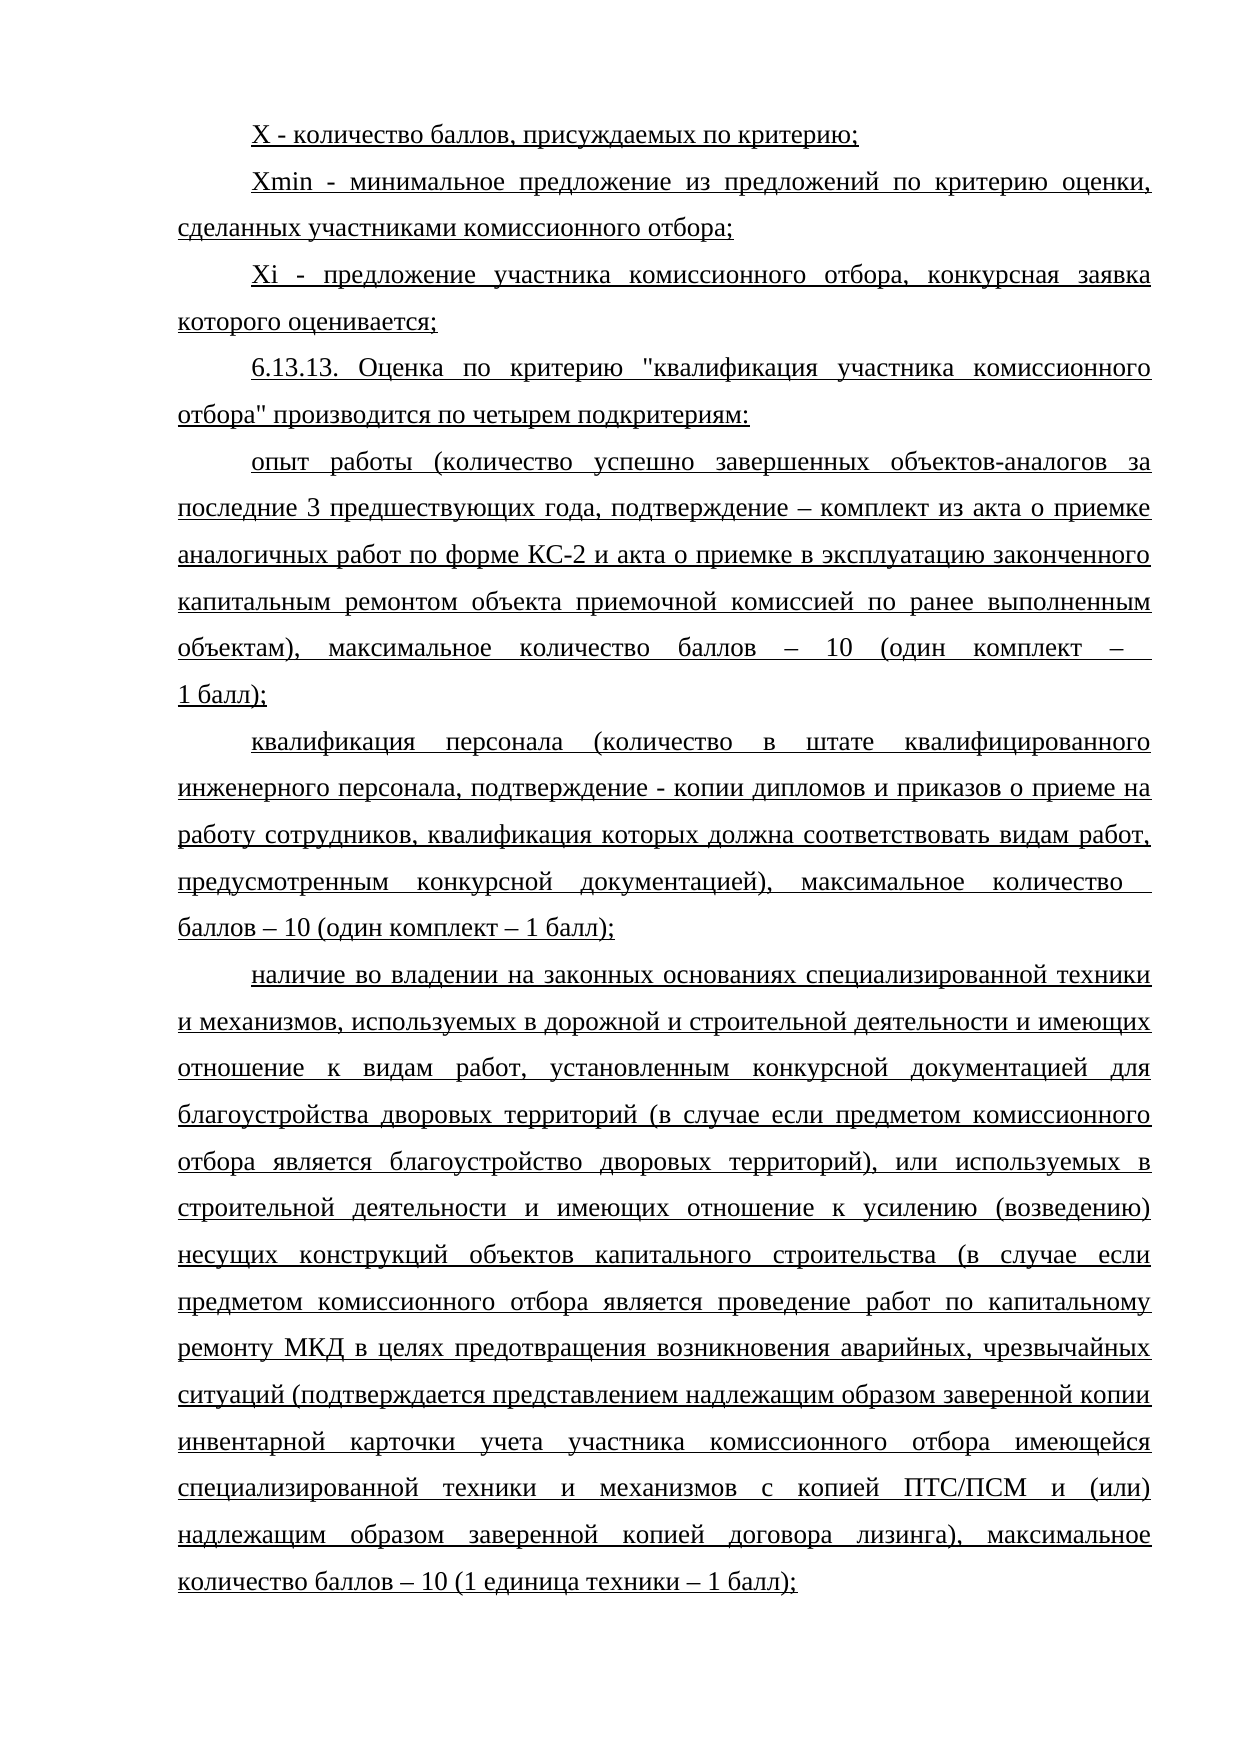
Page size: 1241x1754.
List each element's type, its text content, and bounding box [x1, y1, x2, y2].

text Xmin - минимальное предложение из предложений по критерию оценки, сделанных участниками комиссионного отбора; [177, 165, 1152, 243]
text Х - количество баллов, присуждаемых по критерию; [177, 118, 1152, 149]
text квалификация персонала (количество в штате квалифицированного инженерного персонала, подтверждение - копии дипломов и приказов о приеме на работу сотрудников, квалификация которых должна соответствовать видам работ, предусмотренным конкурсной документацией), максимальное количество баллов – 10 (один комплект – 1 балл); [177, 725, 1152, 799]
text 6.13.13. Оценка по критерию "квалификация участника комиссионного отбора" производится по четырем подкритериям: [177, 351, 1152, 429]
text квалификация персонала (количество в штате квалифицированного инженерного персонала, подтверждение - копии дипломов и приказов о приеме на работу сотрудников, квалификация которых должна соответствовать видам работ, предусмотренным конкурсной документацией), максимальное количество баллов – 10 (один комплект – 1 балл); [177, 800, 1152, 892]
text Xi - предложение участника комиссионного отбора, конкурсная заявка которого оценивается; [177, 258, 1152, 336]
text квалификация персонала (количество в штате квалифицированного инженерного персонала, подтверждение - копии дипломов и приказов о приеме на работу сотрудников, квалификация которых должна соответствовать видам работ, предусмотренным конкурсной документацией), максимальное количество баллов – 10 (один комплект – 1 балл); [177, 893, 1152, 943]
text опыт работы (количество успешно завершенных объектов-аналогов за последние 3 предшествующих года, подтверждение – комплект из акта о приемке аналогичных работ по форме КС-2 и акта о приемке в эксплуатацию законченного капитальным ремонтом объекта приемочной комиссией по ранее выполненным объектам), максимальное количество баллов – 10 (один комплект – 1 балл); [177, 613, 1152, 659]
text опыт работы (количество успешно завершенных объектов-аналогов за последние 3 предшествующих года, подтверждение – комплект из акта о приемке аналогичных работ по форме КС-2 и акта о приемке в эксплуатацию законченного капитальным ремонтом объекта приемочной комиссией по ранее выполненным объектам), максимальное количество баллов – 10 (один комплект – 1 балл); [177, 445, 1152, 519]
text опыт работы (количество успешно завершенных объектов-аналогов за последние 3 предшествующих года, подтверждение – комплект из акта о приемке аналогичных работ по форме КС-2 и акта о приемке в эксплуатацию законченного капитальным ремонтом объекта приемочной комиссией по ранее выполненным объектам), максимальное количество баллов – 10 (один комплект – 1 балл); [177, 660, 1152, 709]
text наличие во владении на законных основаниях специализированной техники и механизмов, используемых в дорожной и строительной деятельности и имеющих отношение к видам работ, установленным конкурсной документацией для благоустройства дворовых территорий (в случае если предметом комиссионного отбора является благоустройство дворовых территорий), или используемых в строительной деятельности и имеющих отношение к усилению (возведению) несущих конструкций объектов капитального строительства (в случае если предметом комиссионного отбора является проведение работ по капитальному ремонту МКД в целях предотвращения возникновения аварийных, чрезвычайных ситуаций (подтверждается представлением надлежащим образом заверенной копии инвентарной карточки учета участника комиссионного отбора имеющейся специализированной техники и механизмов с копией ПТС/ПСМ и (или) надлежащим образом заверенной копией договора лизинга), максимальное количество баллов – 10 (1 единица техники – 1 балл); [177, 1173, 1152, 1312]
text наличие во владении на законных основаниях специализированной техники и механизмов, используемых в дорожной и строительной деятельности и имеющих отношение к видам работ, установленным конкурсной документацией для благоустройства дворовых территорий (в случае если предметом комиссионного отбора является благоустройство дворовых территорий), или используемых в строительной деятельности и имеющих отношение к усилению (возведению) несущих конструкций объектов капитального строительства (в случае если предметом комиссионного отбора является проведение работ по капитальному ремонту МКД в целях предотвращения возникновения аварийных, чрезвычайных ситуаций (подтверждается представлением надлежащим образом заверенной копии инвентарной карточки учета участника комиссионного отбора имеющейся специализированной техники и механизмов с копией ПТС/ПСМ и (или) надлежащим образом заверенной копией договора лизинга), максимальное количество баллов – 10 (1 единица техники – 1 балл); [177, 1033, 1152, 1125]
text наличие во владении на законных основаниях специализированной техники и механизмов, используемых в дорожной и строительной деятельности и имеющих отношение к видам работ, установленным конкурсной документацией для благоустройства дворовых территорий (в случае если предметом комиссионного отбора является благоустройство дворовых территорий), или используемых в строительной деятельности и имеющих отношение к усилению (возведению) несущих конструкций объектов капитального строительства (в случае если предметом комиссионного отбора является проведение работ по капитальному ремонту МКД в целях предотвращения возникновения аварийных, чрезвычайных ситуаций (подтверждается представлением надлежащим образом заверенной копии инвентарной карточки учета участника комиссионного отбора имеющейся специализированной техники и механизмов с копией ПТС/ПСМ и (или) надлежащим образом заверенной копией договора лизинга), максимальное количество баллов – 10 (1 единица техники – 1 балл); [177, 1453, 1152, 1545]
text опыт работы (количество успешно завершенных объектов-аналогов за последние 3 предшествующих года, подтверждение – комплект из акта о приемке аналогичных работ по форме КС-2 и акта о приемке в эксплуатацию законченного капитальным ремонтом объекта приемочной комиссией по ранее выполненным объектам), максимальное количество баллов – 10 (один комплект – 1 балл); [177, 520, 1152, 612]
text наличие во владении на законных основаниях специализированной техники и механизмов, используемых в дорожной и строительной деятельности и имеющих отношение к видам работ, установленным конкурсной документацией для благоустройства дворовых территорий (в случае если предметом комиссионного отбора является благоустройство дворовых территорий), или используемых в строительной деятельности и имеющих отношение к усилению (возведению) несущих конструкций объектов капитального строительства (в случае если предметом комиссионного отбора является проведение работ по капитальному ремонту МКД в целях предотвращения возникновения аварийных, чрезвычайных ситуаций (подтверждается представлением надлежащим образом заверенной копии инвентарной карточки учета участника комиссионного отбора имеющейся специализированной техники и механизмов с копией ПТС/ПСМ и (или) надлежащим образом заверенной копией договора лизинга), максимальное количество баллов – 10 (1 единица техники – 1 балл); [177, 958, 1152, 1032]
